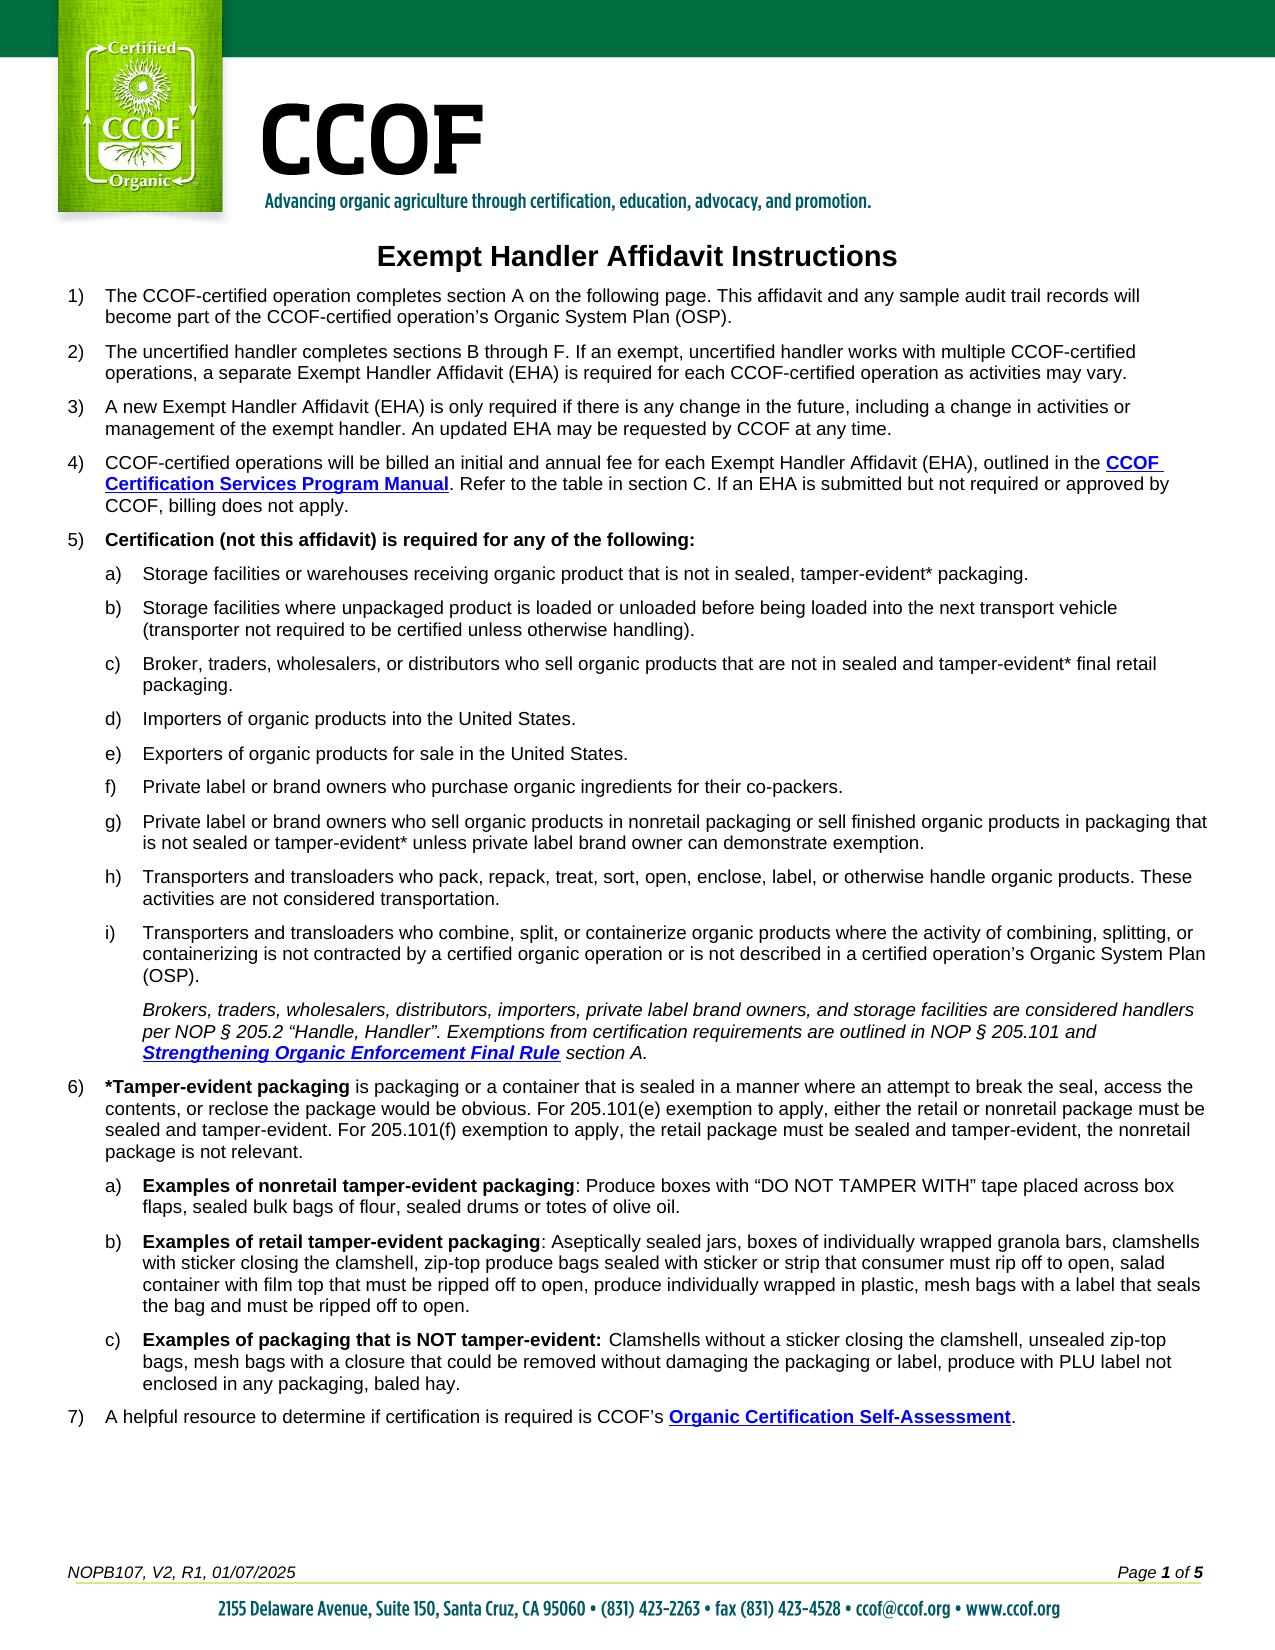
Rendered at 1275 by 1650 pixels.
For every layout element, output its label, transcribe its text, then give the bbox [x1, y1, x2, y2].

list Transporters and transloaders who pack, repack, treat, sort, open, enclose, label, or otherwise handle organic products. These activities are not considered transportation. [105, 866, 1207, 909]
list Importers of organic products into the United States. [105, 708, 1207, 730]
subtitle Exempt Handler Affidavit Instructions [67, 239, 1207, 272]
list A new Exempt Handler Affidavit (EHA) is only required if there is any change in the future, including a change in activities or management of the exempt handler. An updated EHA may be requested by CCOF at any time. [67, 396, 1207, 439]
list Exporters of organic products for sale in the United States. [105, 742, 1207, 764]
list Certification (not this affidavit) is required for any of the following: [67, 529, 1207, 550]
list Storage facilities or warehouses receiving organic product that is not in sealed, tamper-evident* packaging. [105, 563, 1207, 584]
list Private label or brand owners who sell organic products in nonretail packaging or sell finished organic products in packaging that is not sealed or tamper-evident* unless private label brand owner can demonstrate exemption. [105, 810, 1207, 853]
list A helpful resource to determine if certification is required is CCOF’s Organic Certification Self-Assessment. [67, 1406, 1207, 1428]
list Private label or brand owners who purchase organic ingredients for their co-packers. [105, 776, 1207, 798]
picture [0, 1575, 1275, 1650]
picture [0, 0, 1275, 224]
list Examples of nonretail tamper-evident packaging: Produce boxes with “DO NOT TAMPER WITH” tape placed across box flaps, sealed bulk bags of flour, sealed drums or totes of olive oil. [105, 1175, 1207, 1218]
list *Tamper-evident packaging is packaging or a container that is sealed in a manner where an attempt to break the seal, access the contents, or reclose the package would be obvious. For 205.101(e) exemption to apply, either the retail or nonretail package must be sealed and tamper-evident. For 205.101(f) exemption to apply, the retail package must be sealed and tamper-evident, the nonretail package is not relevant. [67, 1076, 1207, 1162]
list Broker, traders, wholesalers, or distributors who sell organic products that are not in sealed and tamper-evident* final retail packaging. [105, 653, 1207, 696]
list The CCOF-certified operation completes section A on the following page. This affidavit and any sample audit trail records will become part of the CCOF-certified operation’s Organic System Plan (OSP). [67, 285, 1207, 328]
list Storage facilities where unpackaged product is loaded or unloaded before being loaded into the next transport vehicle (transporter not required to be certified unless otherwise handling). [105, 597, 1207, 640]
list CCOF-certified operations will be billed an initial and annual fee for each Exempt Handler Affidavit (EHA), outlined in the CCOF Certification Services Program Manual. Refer to the table in section C. If an EHA is submitted but not required or approved by CCOF, billing does not apply. [67, 452, 1207, 516]
text Brokers, traders, wholesalers, distributors, importers, private label brand owners, and storage facilities are considered handlers per NOP § 205.2 “Handle, Handler”. Exemptions from certification requirements are outlined in NOP § 205.101 and Strengthening Organic Enforcement Final Rule section A. [142, 999, 1207, 1063]
list Examples of retail tamper-evident packaging: Aseptically sealed jars, boxes of individually wrapped granola bars, clamshells with sticker closing the clamshell, zip-top produce bags sealed with sticker or strip that consumer must rip off to open, salad container with film top that must be ripped off to open, produce individually wrapped in plastic, mesh bags with a label that seals the bag and must be ripped off to open. [105, 1230, 1207, 1317]
list Examples of packaging that is NOT tamper-evident: Clamshells without a sticker closing the clamshell, unsealed zip-top bags, mesh bags with a closure that could be removed without damaging the packaging or label, produce with PLU label not enclosed in any packaging, baled hay. [105, 1329, 1207, 1394]
list Transporters and transloaders who combine, split, or containerize organic products where the activity of combining, splitting, or containerizing is not contracted by a certified organic operation or is not described in a certified operation’s Organic System Plan (OSP). [105, 922, 1207, 986]
list The uncertified handler completes sections B through F. If an exempt, uncertified handler works with multiple CCOF-certified operations, a separate Exempt Handler Affidavit (EHA) is required for each CCOF-certified operation as activities may vary. [67, 340, 1207, 383]
